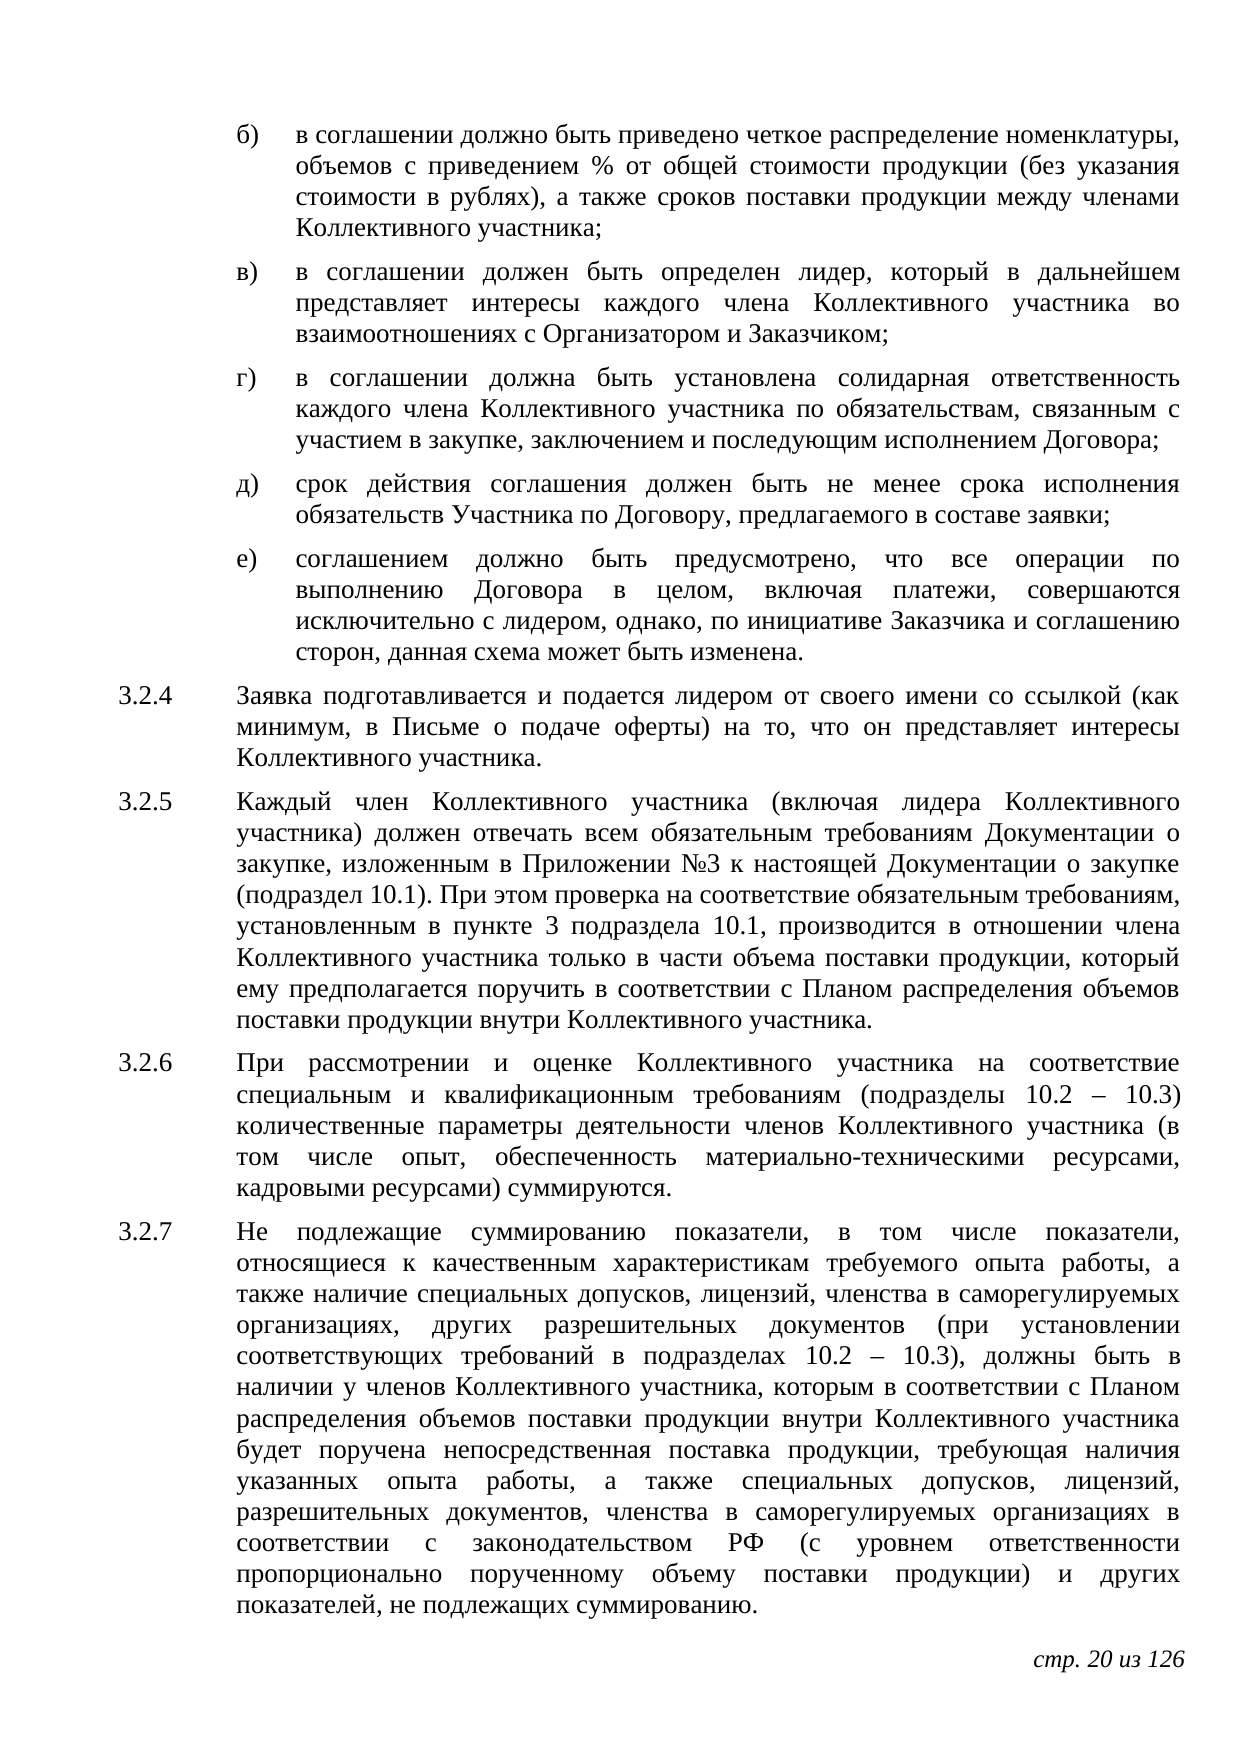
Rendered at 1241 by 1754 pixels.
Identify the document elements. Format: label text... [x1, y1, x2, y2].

text в соглашении должен быть определен лидер, который в дальнейшем представляет интересы каждого члена Коллективного участника во взаимоотношениях с Организатором и Заказчиком; [236, 255, 1181, 349]
text Каждый член Коллективного участника (включая лидера Коллективного участника) должен отвечать всем обязательным требованиям Документации о закупке, изложенным в Приложении №3 к настоящей Документации о закупке (подраздел 10.1). При этом проверка на соответствие обязательным требованиям, установленным в пункте 3 подраздела 10.1, производится в отношении члена Коллективного участника только в части объема поставки продукции, который ему предполагается поручить в соответствии с Планом распределения объемов поставки продукции внутри Коллективного участника. [118, 785, 1181, 1034]
text Не подлежащие суммированию показатели, в том числе показатели, относящиеся к качественным характеристикам требуемого опыта работы, а также наличие специальных допусков, лицензий, членства в саморегулируемых организациях, других разрешительных документов (при установлении соответствующих требований в подразделах 10.2 – 10.3), должны быть в наличии у членов Коллективного участника, которым в соответствии с Планом распределения объемов поставки продукции внутри Коллективного участника будет поручена непосредственная поставка продукции, требующая наличия указанных опыта работы, а также специальных допусков, лицензий, разрешительных документов, членства в саморегулируемых организациях в соответствии с законодательством РФ (с уровнем ответственности пропорционально порученному объему поставки продукции) и других показателей, не подлежащих суммированию. [118, 1215, 1181, 1620]
text Заявка подготавливается и подается лидером от своего имени со ссылкой (как минимум, в Письме о подаче оферты) на то, что он представляет интересы Коллективного участника. [118, 679, 1181, 772]
text в соглашении должно быть приведено четкое распределение номенклатуры, объемов с приведением % от общей стоимости продукции (без указания стоимости в рублях), а также сроков поставки продукции между членами Коллективного участника; [236, 118, 1181, 243]
text в соглашении должна быть установлена солидарная ответственность каждого члена Коллективного участника по обязательствам, связанным с участием в закупке, заключением и последующим исполнением Договора; [236, 361, 1181, 454]
text соглашением должно быть предусмотрено, что все операции по выполнению Договора в целом, включая платежи, совершаются исключительно с лидером, однако, по инициативе Заказчика и соглашению сторон, данная схема может быть изменена. [236, 542, 1181, 666]
text При рассмотрении и оценке Коллективного участника на соответствие специальным и квалификационным требованиям (подразделы 10.2 – 10.3) количественные параметры деятельности членов Коллективного участника (в том числе опыт, обеспеченность материально-техническими ресурсами, кадровыми ресурсами) суммируются. [118, 1047, 1181, 1202]
text срок действия соглашения должен быть не менее срока исполнения обязательств Участника по Договору, предлагаемого в составе заявки; [236, 467, 1181, 529]
